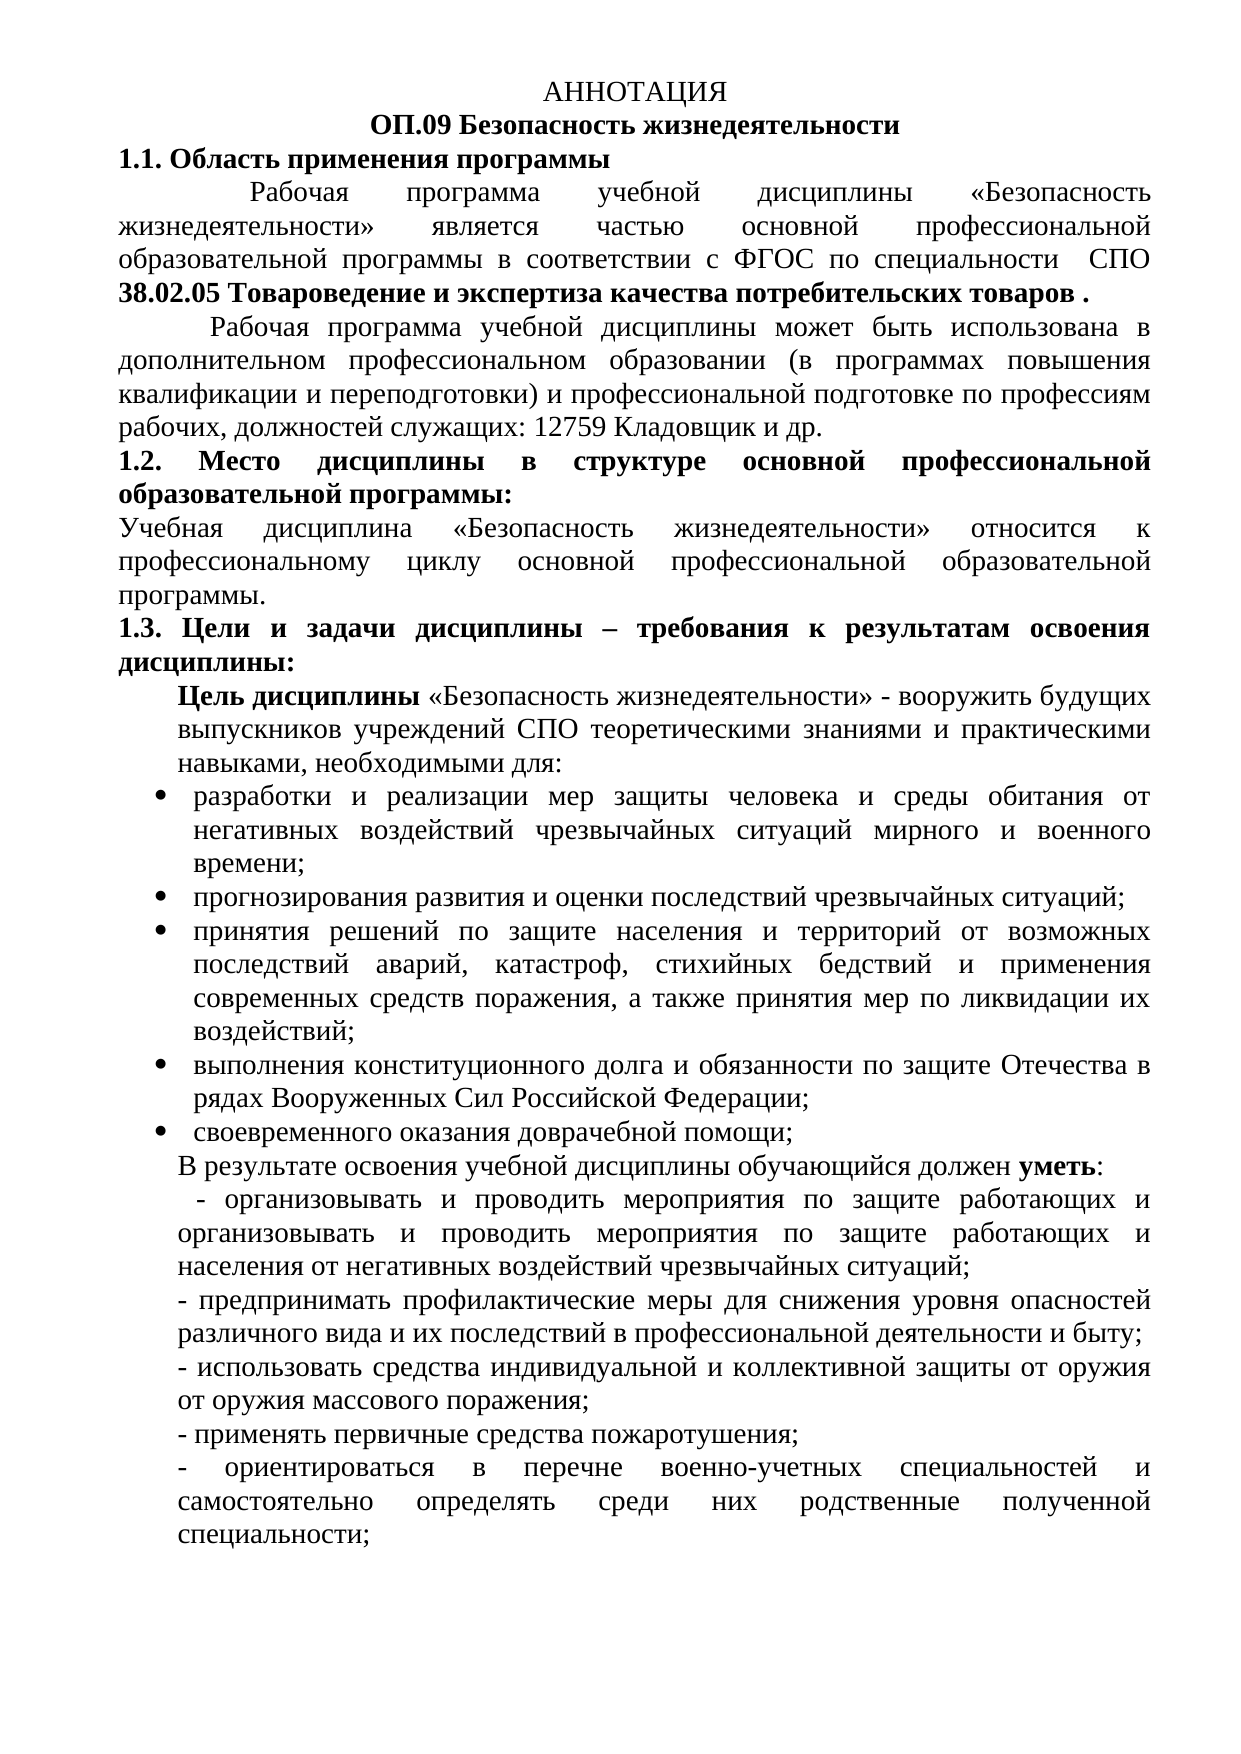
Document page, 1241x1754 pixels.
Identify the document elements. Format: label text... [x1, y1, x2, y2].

text - ориентироваться в перечне военно-учетных специальностей и самостоятельно определять среди них родственные полученной специальности; [177, 1449, 1152, 1550]
text Рабочая программа учебной дисциплины «Безопасность жизнедеятельности» является частью основной профессиональной образовательной программы в соответствии с ФГОС по специальности СПО 38.02.05 Товароведение и экспертиза качества потребительских товаров . [118, 174, 1152, 309]
text АННОТАЦИЯ [118, 74, 1152, 107]
list разработки и реализации мер защиты человека и среды обитания от негативных воздействий чрезвычайных ситуаций мирного и военного времени; [156, 778, 1152, 879]
list своевременного оказания доврачебной помощи; [156, 1114, 1152, 1148]
text 1.1. Область применения программы [118, 141, 1171, 174]
text В результате освоения учебной дисциплины обучающийся должен уметь: [177, 1148, 1152, 1181]
text - применять первичные средства пожаротушения; [177, 1416, 1152, 1449]
text Учебная дисциплина «Безопасность жизнедеятельности» относится к профессиональному циклу основной профессиональной образовательной программы. [118, 510, 1152, 611]
text - предпринимать профилактические меры для снижения уровня опасностей различного вида и их последствий в профессиональной деятельности и быту; [177, 1282, 1152, 1349]
text - организовывать и проводить мероприятия по защите работающих и организовывать и проводить мероприятия по защите работающих и населения от негативных воздействий чрезвычайных ситуаций; [177, 1181, 1152, 1282]
list прогнозирования развития и оценки последствий чрезвычайных ситуаций; [156, 879, 1152, 913]
text ОП.09 Безопасность жизнедеятельности [118, 107, 1152, 141]
list выполнения конституционного долга и обязанности по защите Отечества в рядах Вооруженных Сил Российской Федерации; [156, 1047, 1152, 1114]
text 1.2. Место дисциплины в структуре основной профессиональной образовательной программы: [118, 443, 1152, 510]
list принятия решений по защите населения и территорий от возможных последствий аварий, катастроф, стихийных бедствий и применения современных средств поражения, а также принятия мер по ликвидации их воздействий; [156, 913, 1152, 1047]
text 1.3. Цели и задачи дисциплины – требования к результатам освоения дисциплины: [118, 611, 1152, 678]
text Цель дисциплины «Безопасность жизнедеятельности» - вооружить будущих выпускников учреждений СПО теоретическими знаниями и практическими навыками, необходимыми для: [177, 678, 1152, 778]
text - использовать средства индивидуальной и коллективной защиты от оружия от оружия массового поражения; [177, 1349, 1152, 1416]
text Рабочая программа учебной дисциплины может быть использована в дополнительном профессиональном образовании (в программах повышения квалификации и переподготовки) и профессиональной подготовке по профессиям рабочих, должностей служащих: 12759 Кладовщик и др. [118, 309, 1152, 443]
